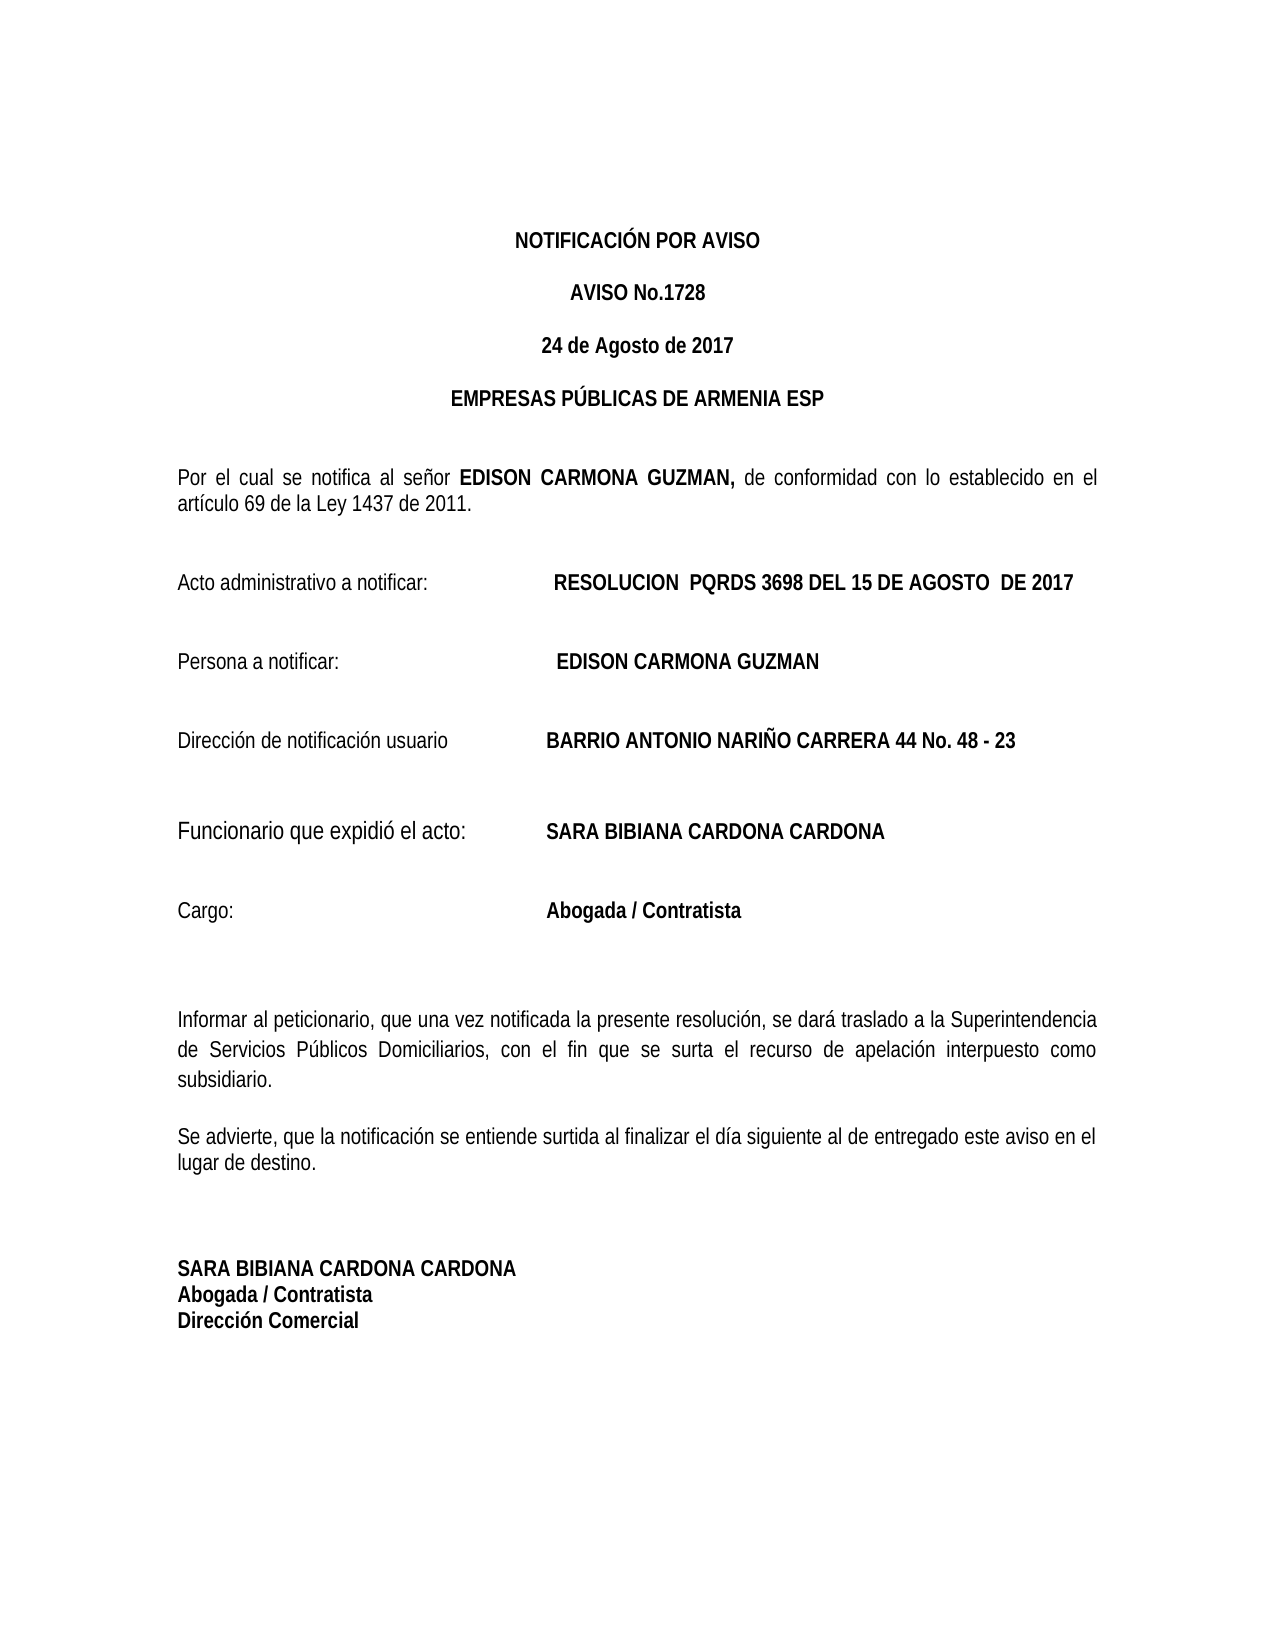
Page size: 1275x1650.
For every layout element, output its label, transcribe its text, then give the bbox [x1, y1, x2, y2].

text EMPRESAS PÚBLICAS DE ARMENIA ESP [177, 385, 1098, 411]
text Dirección Comercial [177, 1307, 1098, 1334]
text Informar al peticionario, que una vez notificada la presente resolución, se dará traslado a la Superintendencia de Servicios Públicos Domiciliarios, con el fin que se surta el recurso de apelación interpuesto como subsidiario. [177, 1006, 1098, 1093]
text Cargo: Abogada / Contratista [177, 897, 1098, 923]
text Por el cual se notifica al señor EDISON CARMONA GUZMAN, de conformidad con lo establecido en el artículo 69 de la Ley 1437 de 2011. [177, 464, 1098, 517]
text NOTIFICACIÓN POR AVISO [177, 227, 1098, 253]
text Dirección de notificación usuario BARRIO ANTONIO NARIÑO CARRERA 44 No. 48 - 23 [177, 727, 1098, 754]
subtitle Funcionario que expidió el acto: SARA BIBIANA CARDONA CARDONA [177, 816, 1098, 844]
text Acto administrativo a notificar: RESOLUCION PQRDS 3698 DEL 15 DE AGOSTO DE 2017 [177, 569, 1098, 596]
text AVISO No.1728 [177, 279, 1098, 306]
subtitle SARA BIBIANA CARDONA CARDONA [177, 1255, 1098, 1281]
text 24 de Agosto de 2017 [177, 332, 1098, 358]
text Abogada / Contratista [177, 1281, 1098, 1307]
text Persona a notificar: EDISON CARMONA GUZMAN [177, 648, 1098, 675]
text Se advierte, que la notificación se entiende surtida al finalizar el día siguiente al de entregado este aviso en el lugar de destino. [177, 1097, 1098, 1176]
